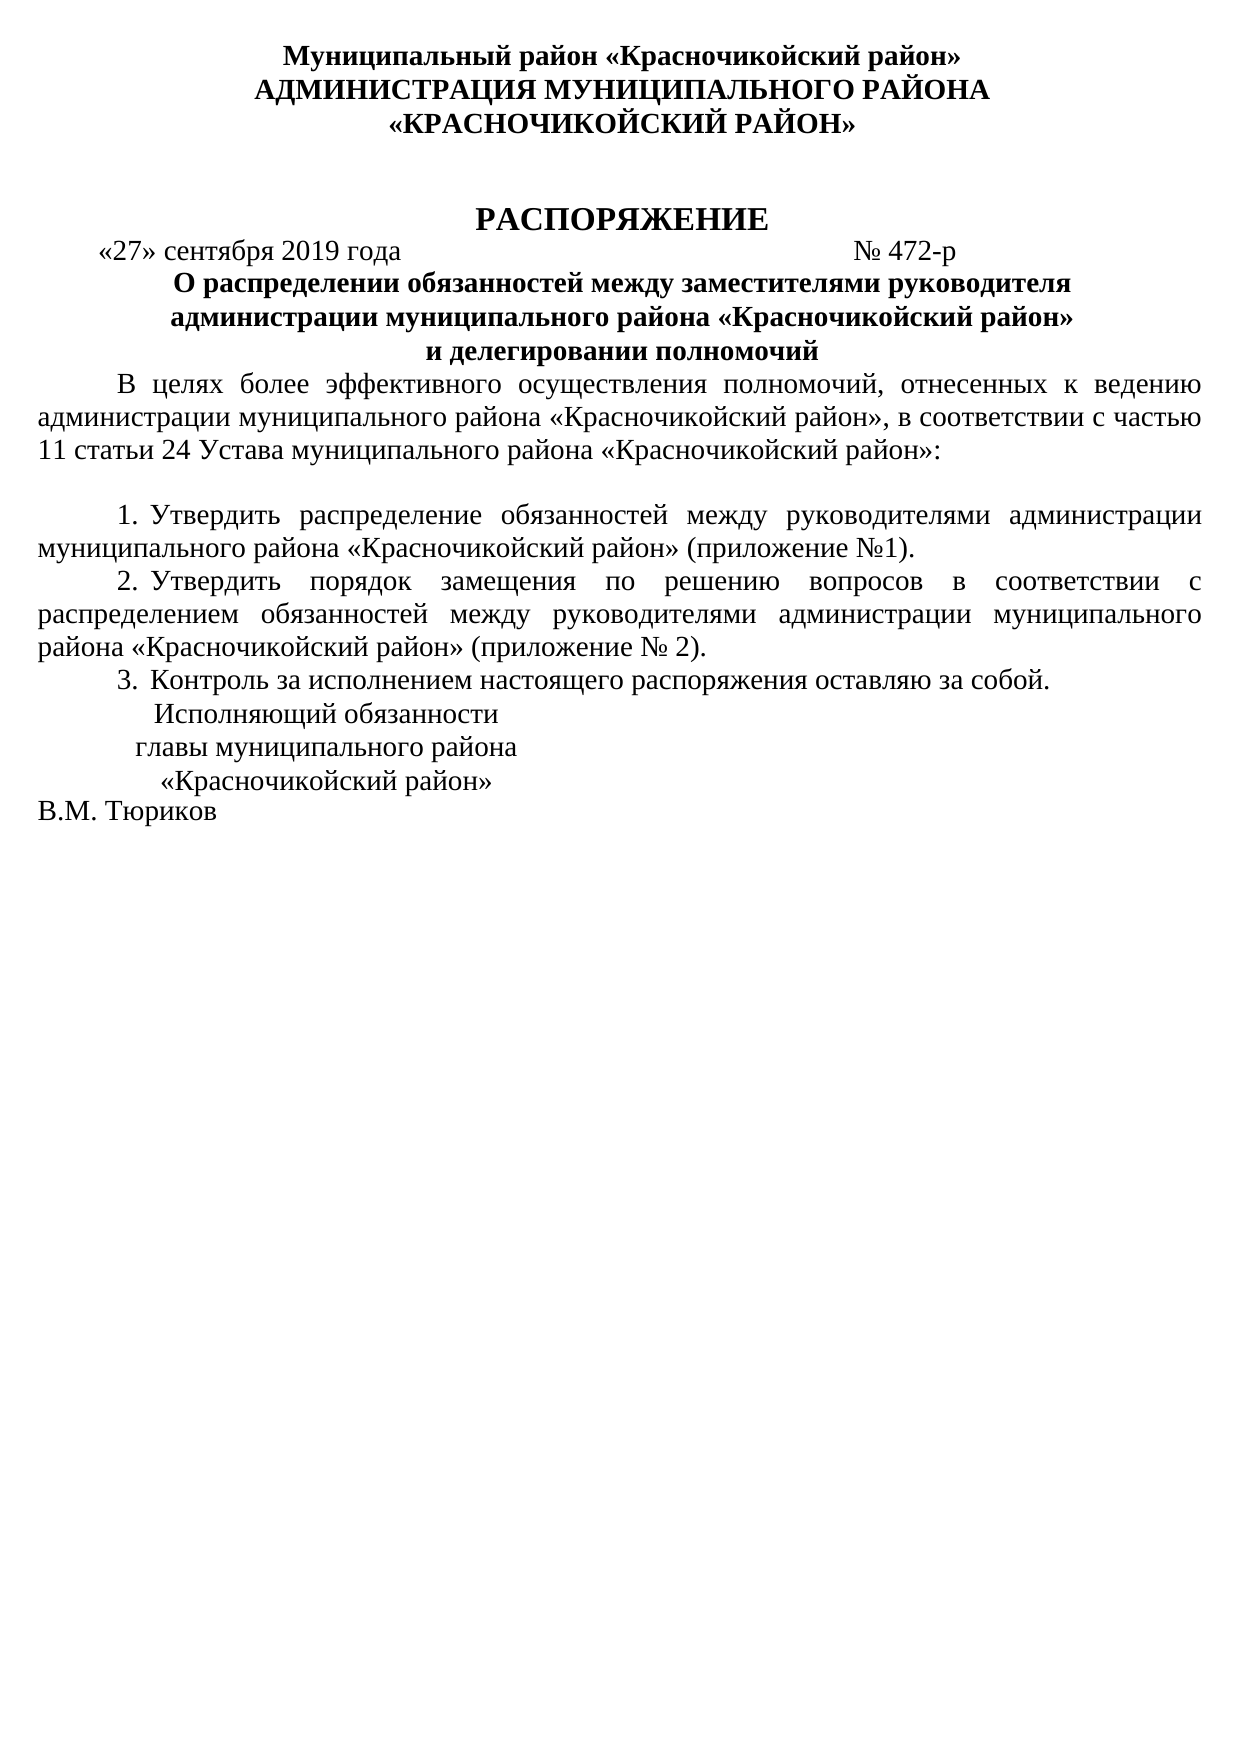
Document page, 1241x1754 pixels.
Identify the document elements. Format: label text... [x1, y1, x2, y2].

text Исполняющий обязанности главы муниципального района «Красночикойский район» [42, 696, 611, 797]
list Утвердить распределение обязанностей между руководителями администрации муниципального района «Красночикойский район» (приложение №1). [37, 498, 1203, 564]
list Контроль за исполнением настоящего распоряжения оставляю за собой. [37, 663, 1203, 696]
text В целях более эффективного осуществления полномочий, отнесенных к ведению администрации муниципального района «Красночикойский район», в соответствии с частью 11 статьи 24 Устава муниципального района «Красночикойский район»: [37, 367, 1203, 466]
text О распределении обязанностей между заместителями руководителя администрации муниципального района «Красночикойский район» [42, 266, 1203, 333]
text «27» сентября 2019 года № 472-р [98, 237, 1203, 266]
text В.М. Тюриков [37, 797, 1203, 827]
list Утвердить порядок замещения по решению вопросов в соответствии с распределением обязанностей между руководителями администрации муниципального района «Красночикойский район» (приложение № 2). [37, 564, 1203, 663]
text Муниципальный район «Красночикойский район» АДМИНИСТРАЦИЯ МУНИЦИПАЛЬНОГО РАЙОНА «КРАСНОЧИКОЙСКИЙ РАЙОН» [42, 37, 1203, 140]
text РАСПОРЯЖЕНИЕ [42, 203, 1203, 237]
text и делегировании полномочий [42, 333, 1203, 367]
